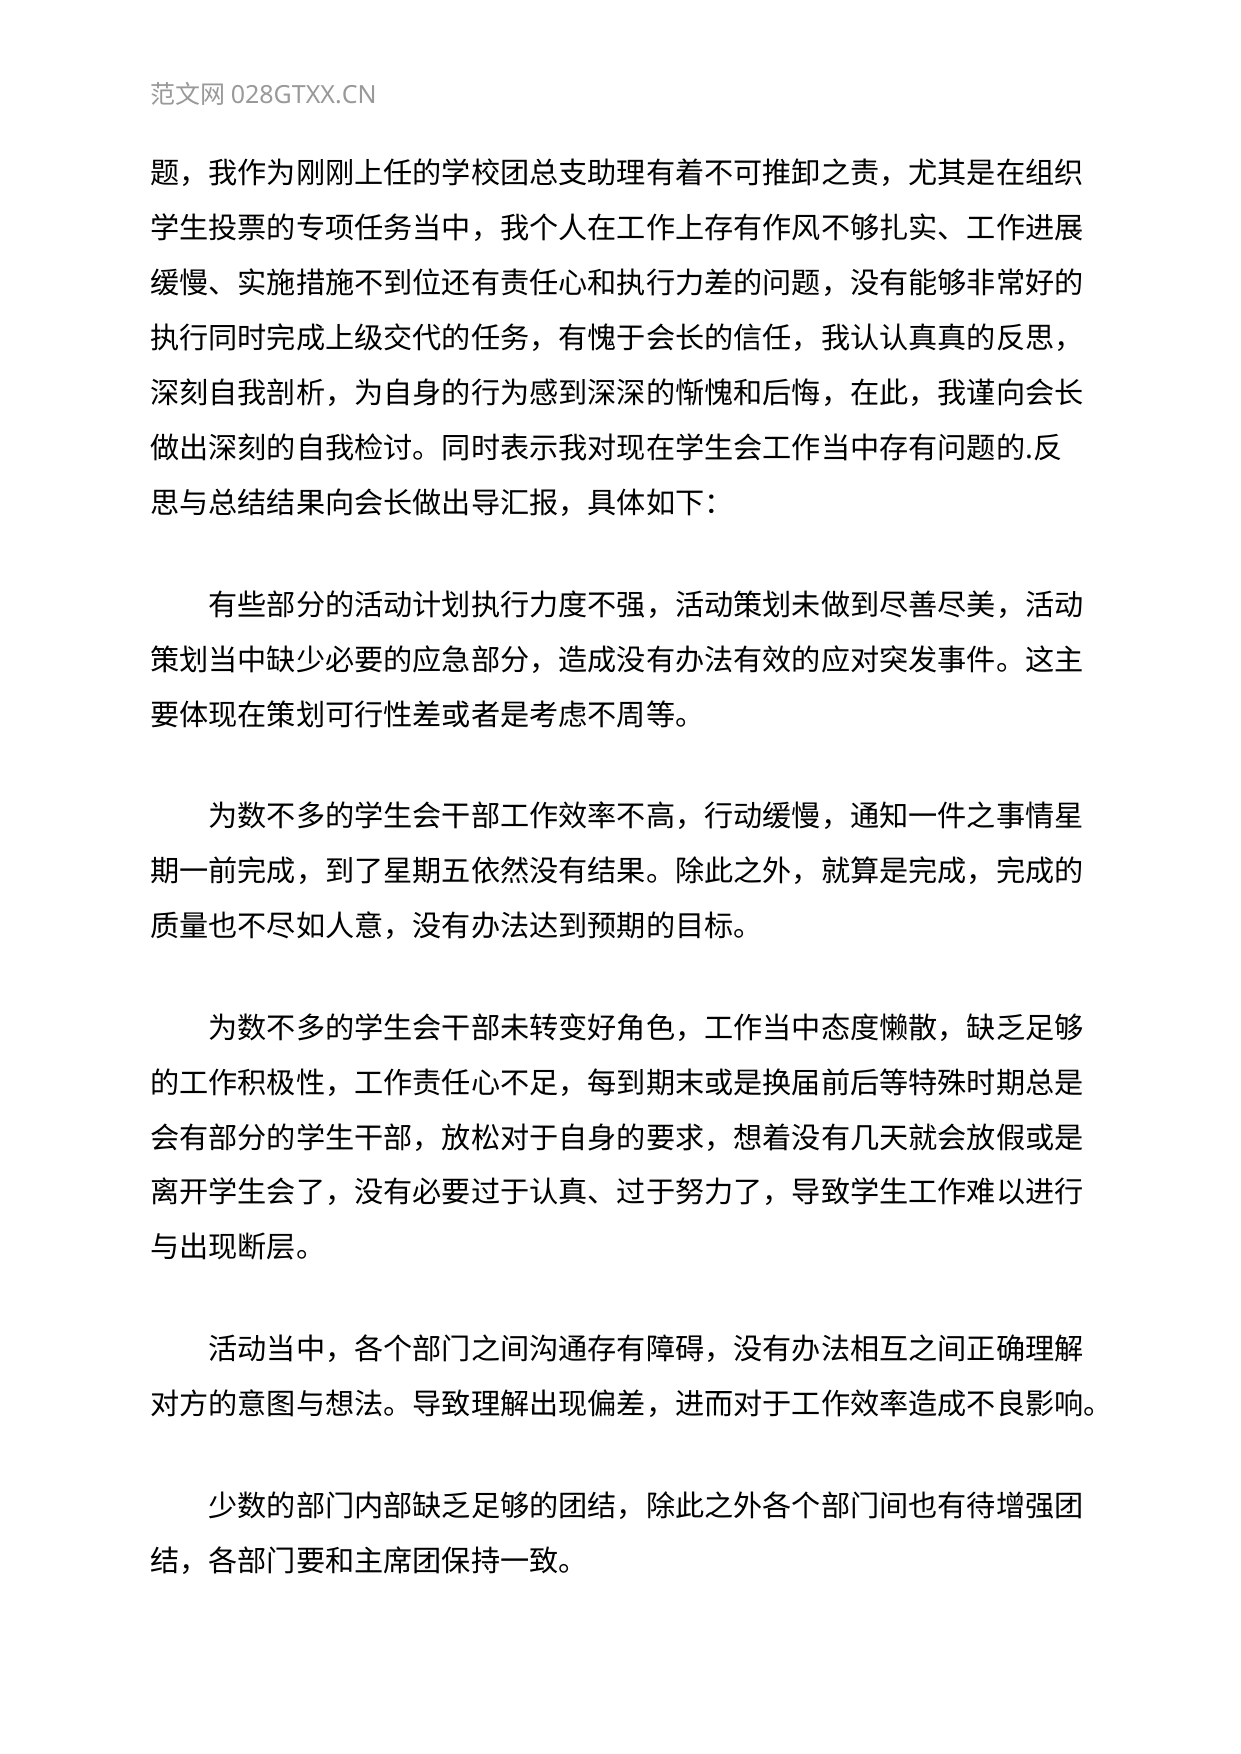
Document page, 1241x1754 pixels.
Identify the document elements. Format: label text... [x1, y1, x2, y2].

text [150, 150, 1090, 522]
text 为数不多的学生会干部未转变好角色，工作当中态度懒散，缺乏足够的工作积极性，工作责任心不足，每到期末或是换届前后等特殊时期总是会有部分的学生干部，放松对于自身的要求，想着没有几天就会放假或是离开学生会了，没有必要过于认真、过于努力了，导致学生工作难以进行与出现断层。 [150, 1004, 1090, 1266]
text 为数不多的学生会干部工作效率不高，行动缓慢，通知一件之事情星期一前完成，到了星期五依然没有结果。除此之外，就算是完成，完成的质量也不尽如人意，没有办法达到预期的目标。 [150, 793, 1090, 945]
text 有些部分的活动计划执行力度不强，活动策划未做到尽善尽美，活动策划当中缺少必要的应急部分，造成没有办法有效的应对突发事件。这主要体现在策划可行性差或者是考虑不周等。 [150, 581, 1090, 733]
text 少数的部门内部缺乏足够的团结，除此之外各个部门间也有待增强团结，各部门要和主席团保持一致。 [150, 1482, 1090, 1579]
text 活动当中，各个部门之间沟通存有障碍，没有办法相互之间正确理解对方的意图与想法。导致理解出现偏差，进而对于工作效率造成不良影响。 [150, 1326, 1090, 1423]
